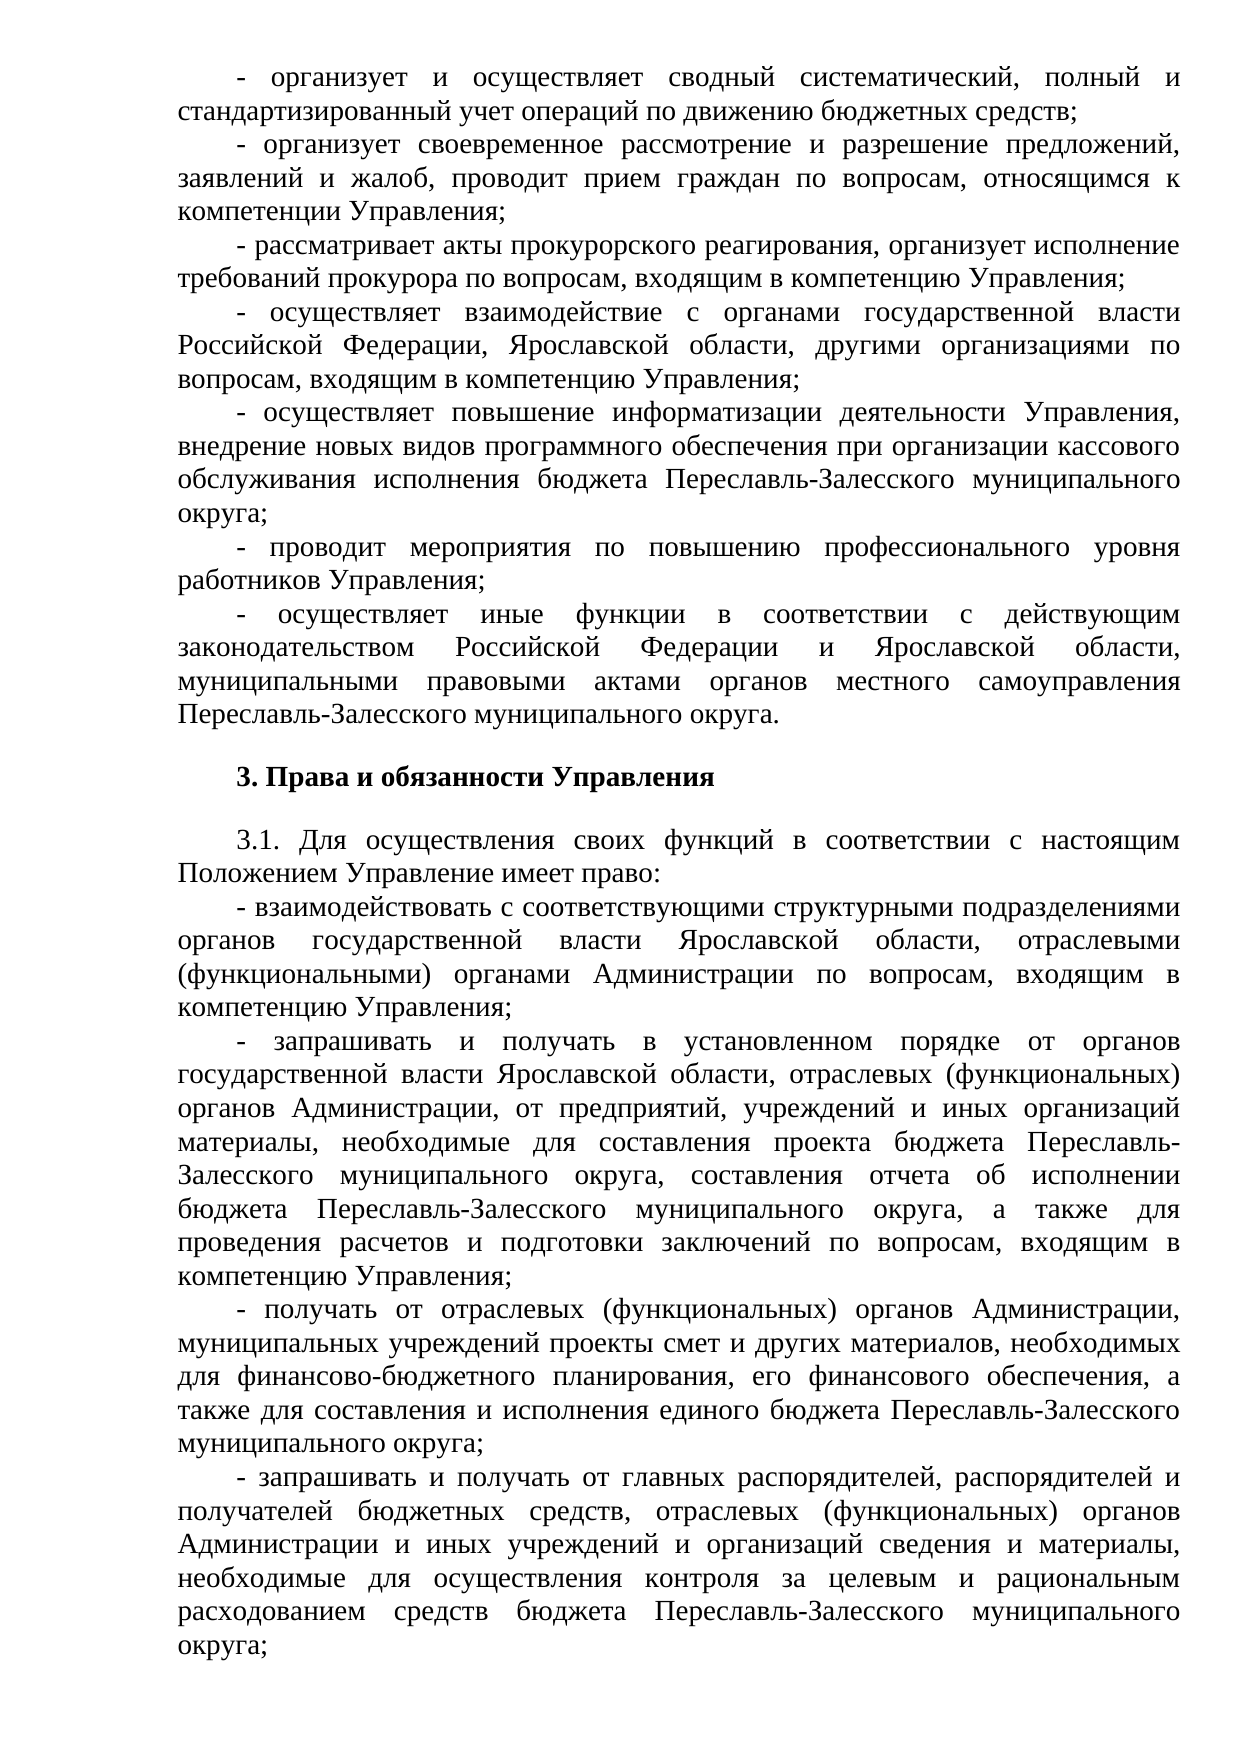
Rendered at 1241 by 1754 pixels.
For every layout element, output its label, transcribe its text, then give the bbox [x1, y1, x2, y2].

text - осуществляет взаимодействие с органами государственной власти Российской Федерации, Ярославской области, другими организациями по вопросам, входящим в компетенцию Управления; [177, 294, 1181, 394]
text - осуществляет повышение информатизации деятельности Управления, внедрение новых видов программного обеспечения при организации кассового обслуживания исполнения бюджета Переславль-Залесского муниципального округа; [177, 394, 1181, 529]
text - запрашивать и получать в установленном порядке от органов государственной власти Ярославской области, отраслевых (функциональных) органов Администрации, от предприятий, учреждений и иных организаций материалы, необходимые для составления проекта бюджета Переславль-Залесского муниципального округа, составления отчета об исполнении бюджета Переславль-Залесского муниципального округа, а также для проведения расчетов и подготовки заключений по вопросам, входящим в компетенцию Управления; [177, 1023, 1181, 1291]
text - осуществляет иные функции в соответствии с действующим законодательством Российской Федерации и Ярославской области, муниципальными правовыми актами органов местного самоуправления Переславль-Залесского муниципального округа. [177, 596, 1181, 730]
text - проводит мероприятия по повышению профессионального уровня работников Управления; [177, 529, 1181, 596]
text - организует своевременное рассмотрение и разрешение предложений, заявлений и жалоб, проводит прием граждан по вопросам, относящимся к компетенции Управления; [177, 126, 1181, 227]
text - получать от отраслевых (функциональных) органов Администрации, муниципальных учреждений проекты смет и других материалов, необходимых для финансово-бюджетного планирования, его финансового обеспечения, а также для составления и исполнения единого бюджета Переславль-Залесского муниципального округа; [177, 1291, 1181, 1459]
text - запрашивать и получать от главных распорядителей, распорядителей и получателей бюджетных средств, отраслевых (функциональных) органов Администрации и иных учреждений и организаций сведения и материалы, необходимые для осуществления контроля за целевым и рациональным расходованием средств бюджета Переславль-Залесского муниципального округа; [177, 1459, 1181, 1660]
text - организует и осуществляет сводный систематический, полный и стандартизированный учет операций по движению бюджетных средств; [177, 59, 1181, 126]
text 3. Права и обязанности Управления [177, 759, 1181, 793]
text 3.1. Для осуществления своих функций в соответствии с настоящим Положением Управление имеет право: [177, 822, 1181, 889]
text - взаимодействовать с соответствующими структурными подразделениями органов государственной власти Ярославской области, отраслевыми (функциональными) органами Администрации по вопросам, входящим в компетенцию Управления; [177, 889, 1181, 1023]
text - рассматривает акты прокурорского реагирования, организует исполнение требований прокурора по вопросам, входящим в компетенцию Управления; [177, 227, 1181, 294]
